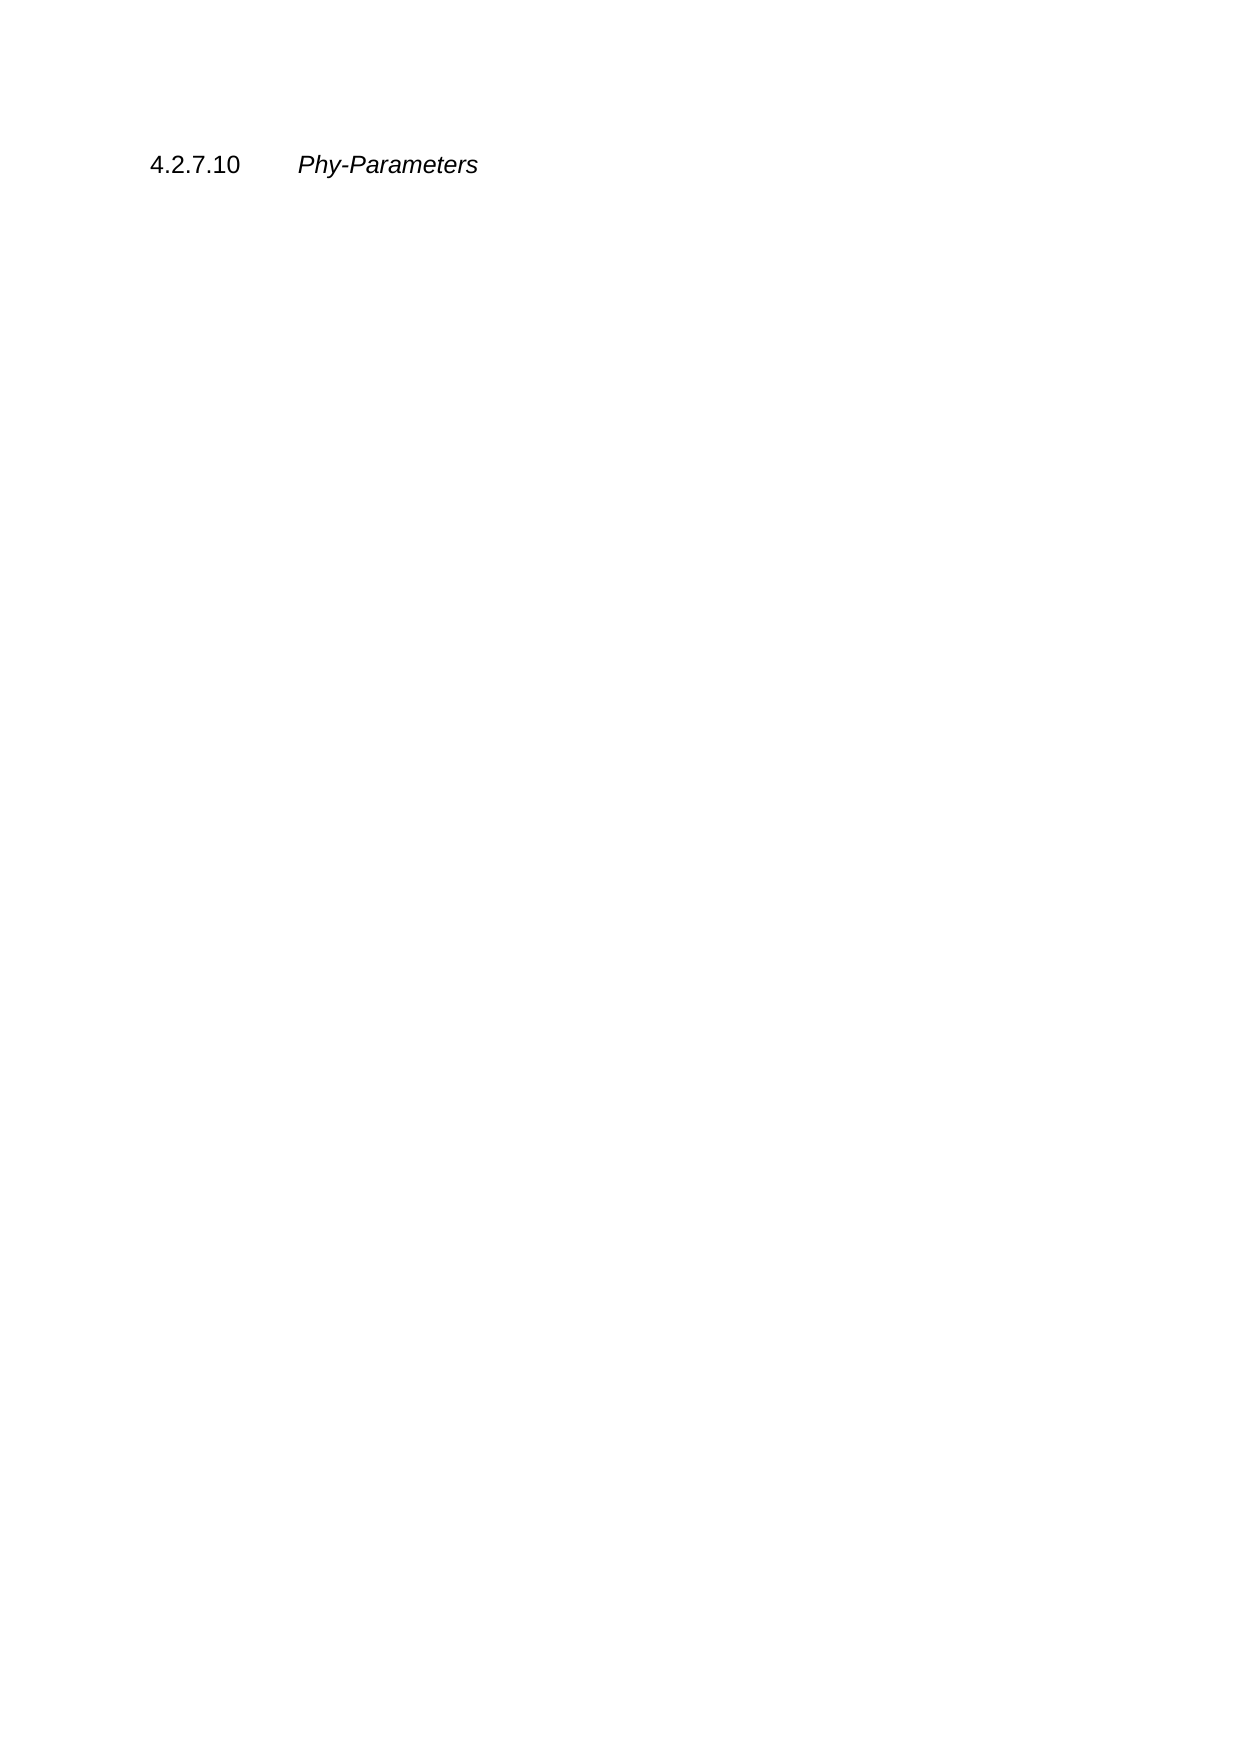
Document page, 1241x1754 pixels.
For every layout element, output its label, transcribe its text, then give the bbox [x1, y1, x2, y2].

text 4.2.7.10 Phy-Parameters [150, 150, 1090, 179]
